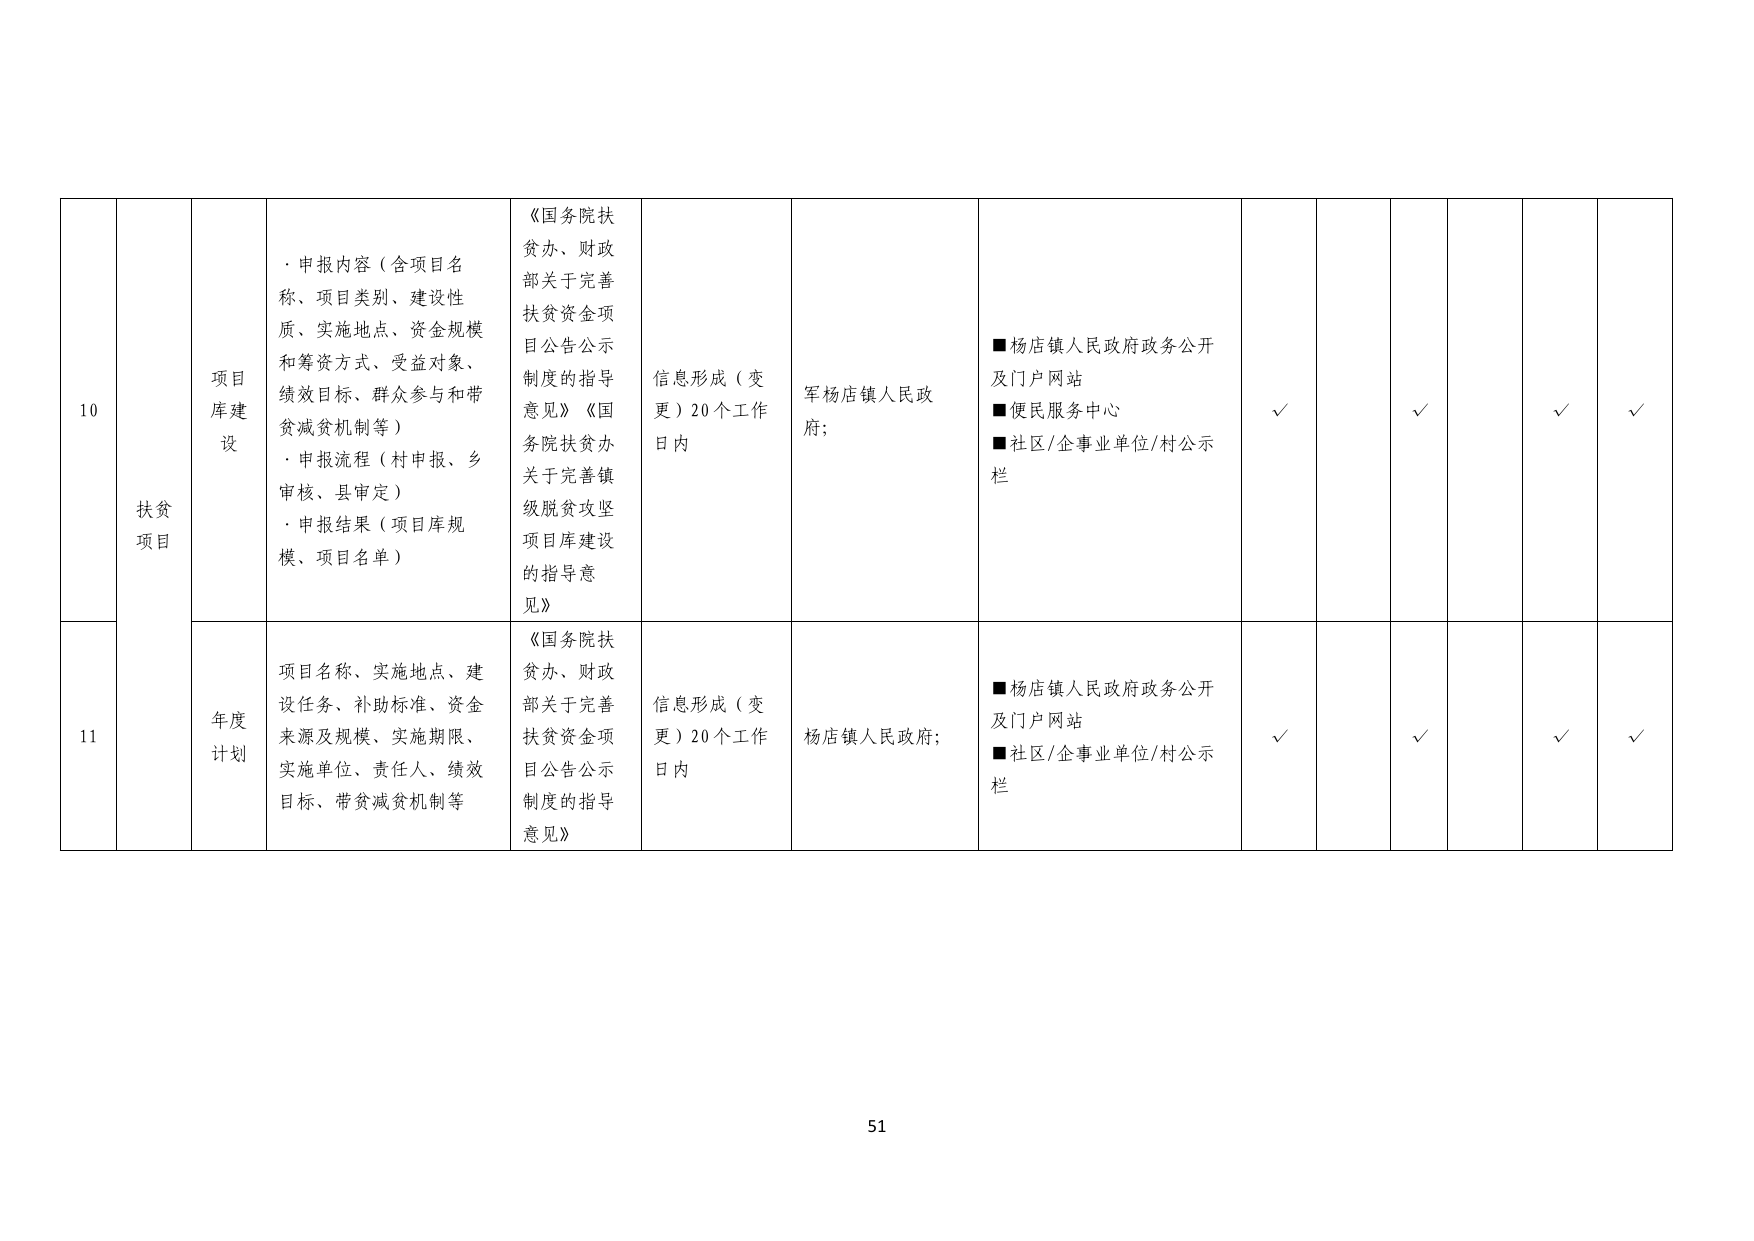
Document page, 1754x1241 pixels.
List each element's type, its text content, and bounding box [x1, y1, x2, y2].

table_cell √ [1598, 199, 1672, 621]
table_cell 《国务院扶贫办、财政部关于完善扶贫资金项目公告公示制度的指导意见》《国务院扶贫办关于完善镇级脱贫攻坚项目库建设的指导意见》 [511, 199, 641, 621]
table_cell √ [1242, 622, 1316, 850]
table_cell 11 [61, 622, 116, 850]
table_cell 信息形成（变更）20个工作日内 [642, 199, 791, 621]
table_cell [1448, 199, 1522, 621]
table_cell 10 [61, 199, 116, 621]
table_cell ■杨店镇人民政府政务公开及门户网站 ■便民服务中心 ■社区/企事业单位/村公示栏 [979, 199, 1241, 621]
table_cell √ [1391, 199, 1447, 621]
table_cell ·申报内容（含项目名称、项目类别、建设性质、实施地点、资金规模和筹资方式、受益对象、绩效目标、群众参与和带贫减贫机制等） ·申报流程（村申报、乡审核、县审定） ·申报结果（项目库规模、项目名单） [267, 199, 510, 621]
table_cell [1317, 622, 1390, 850]
table_cell √ [1523, 199, 1597, 621]
table_cell 项目库建设 [192, 199, 266, 621]
table_cell [1448, 622, 1522, 850]
table_cell √ [1523, 622, 1597, 850]
table_cell ■杨店镇人民政府政务公开及门户网站 ■社区/企事业单位/村公示栏 [979, 622, 1241, 850]
table_cell 扶贫项目 [117, 199, 191, 850]
table_cell 项目名称、实施地点、建设任务、补助标准、资金来源及规模、实施期限、实施单位、责任人、绩效目标、带贫减贫机制等 [267, 622, 510, 850]
table_cell 《国务院扶贫办、财政部关于完善扶贫资金项目公告公示制度的指导意见》 [511, 622, 641, 850]
table_cell √ [1598, 622, 1672, 850]
table_cell 军杨店镇人民政府； [792, 199, 978, 621]
table_cell 信息形成（变更）20个工作日内 [642, 622, 791, 850]
table_cell [1317, 199, 1390, 621]
table_cell √ [1242, 199, 1316, 621]
table_cell 杨店镇人民政府； [792, 622, 978, 850]
table_cell 年度计划 [192, 622, 266, 850]
table_cell √ [1391, 622, 1447, 850]
